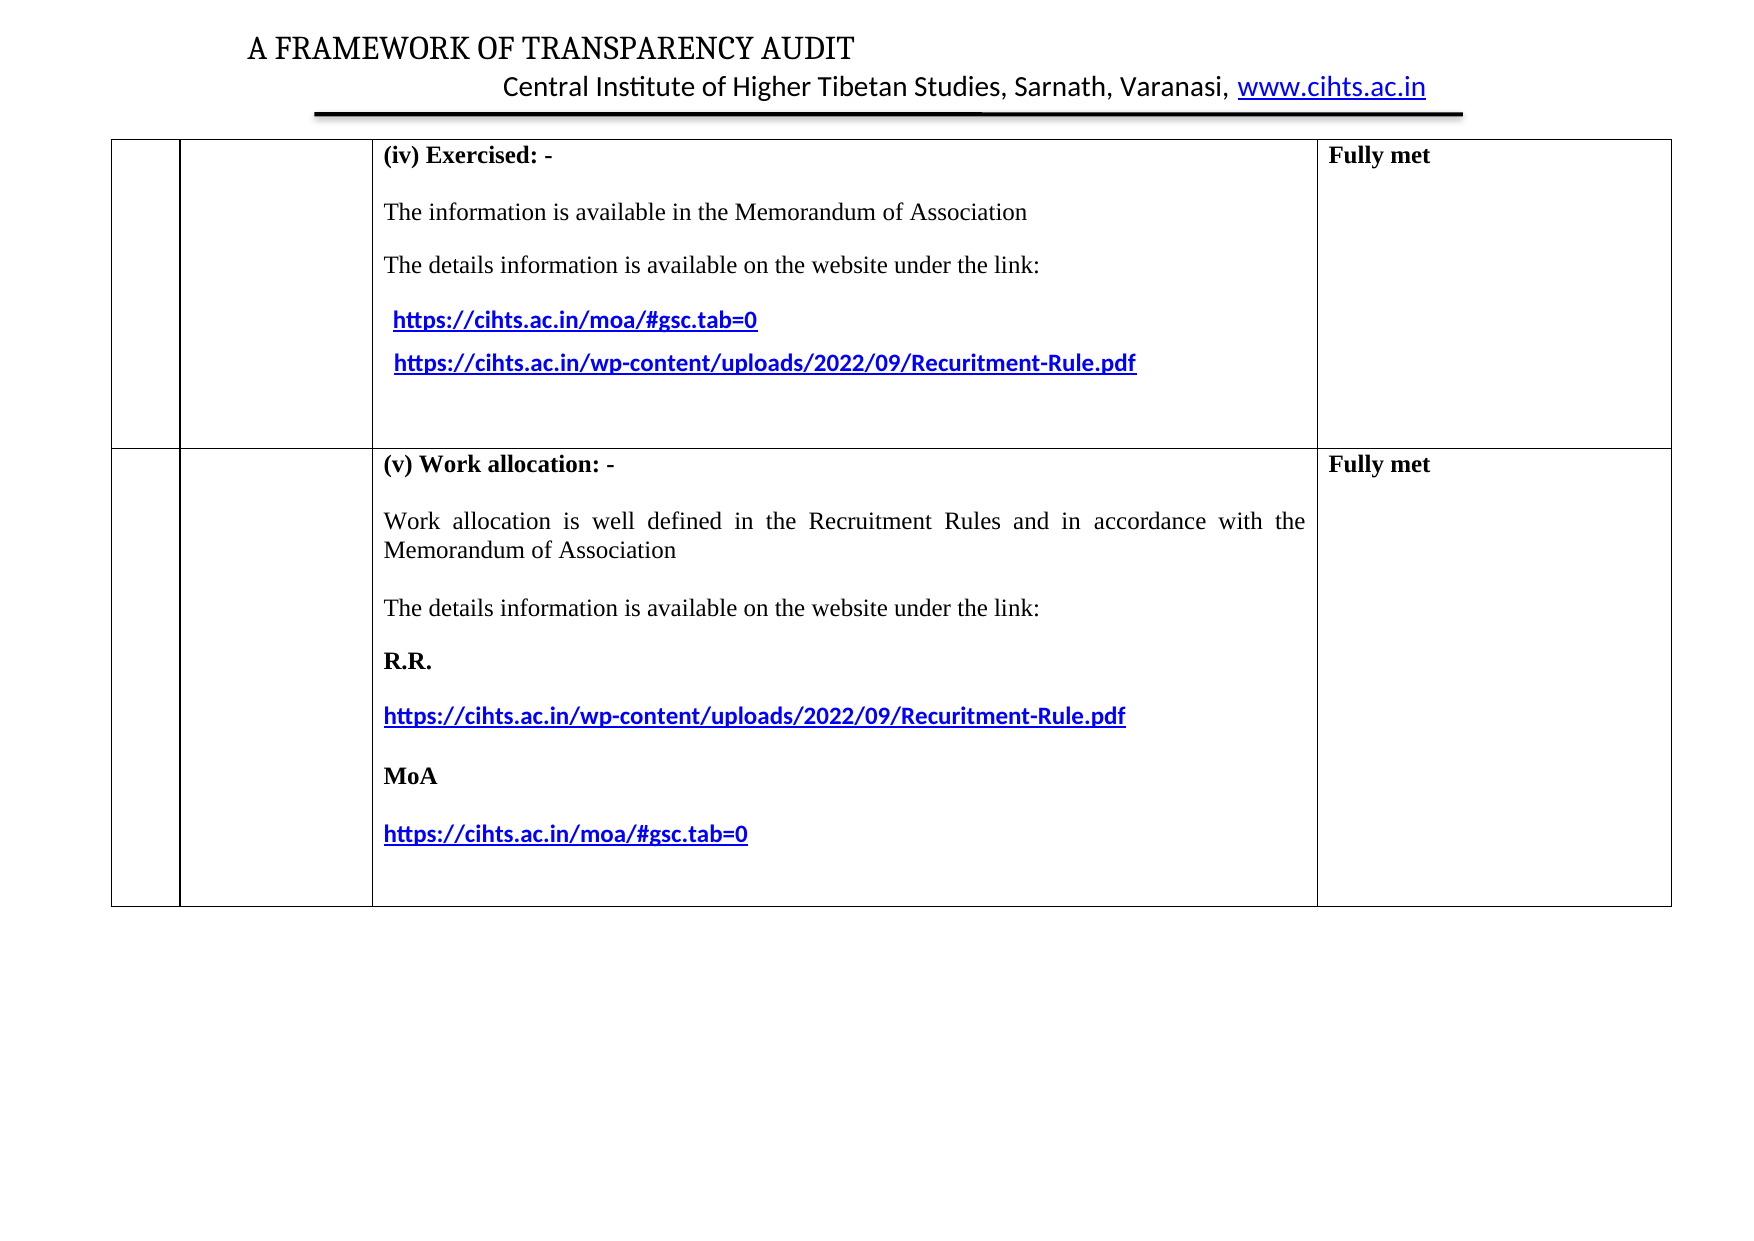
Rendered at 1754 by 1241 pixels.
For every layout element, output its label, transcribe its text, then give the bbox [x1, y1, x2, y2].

table_cell Fully met [1318, 140, 1671, 448]
table_cell (v) Work allocation: - Work allocation is well defined in the Recruitment Rules and in accordance with the Memorandum of Association The details information is available on the website under the link: R.R. https://cihts.ac.in/wp-content/uploads/2022/09/Recuritment-Rule.pdf MoA https://cihts.ac.in/moa/#gsc.tab=0 [373, 449, 1317, 906]
table_cell [181, 140, 372, 448]
table_cell [112, 449, 179, 906]
table_cell Fully met [1318, 449, 1671, 906]
table_cell [112, 140, 179, 448]
table_cell [181, 449, 372, 906]
table_cell (iv) Exercised: - The information is available in the Memorandum of Association The details information is available on the website under the link: https://cihts.ac.in/moa/#gsc.tab=0 https://cihts.ac.in/wp-content/uploads/2022/09/Recuritment-Rule.pdf [373, 140, 1317, 448]
